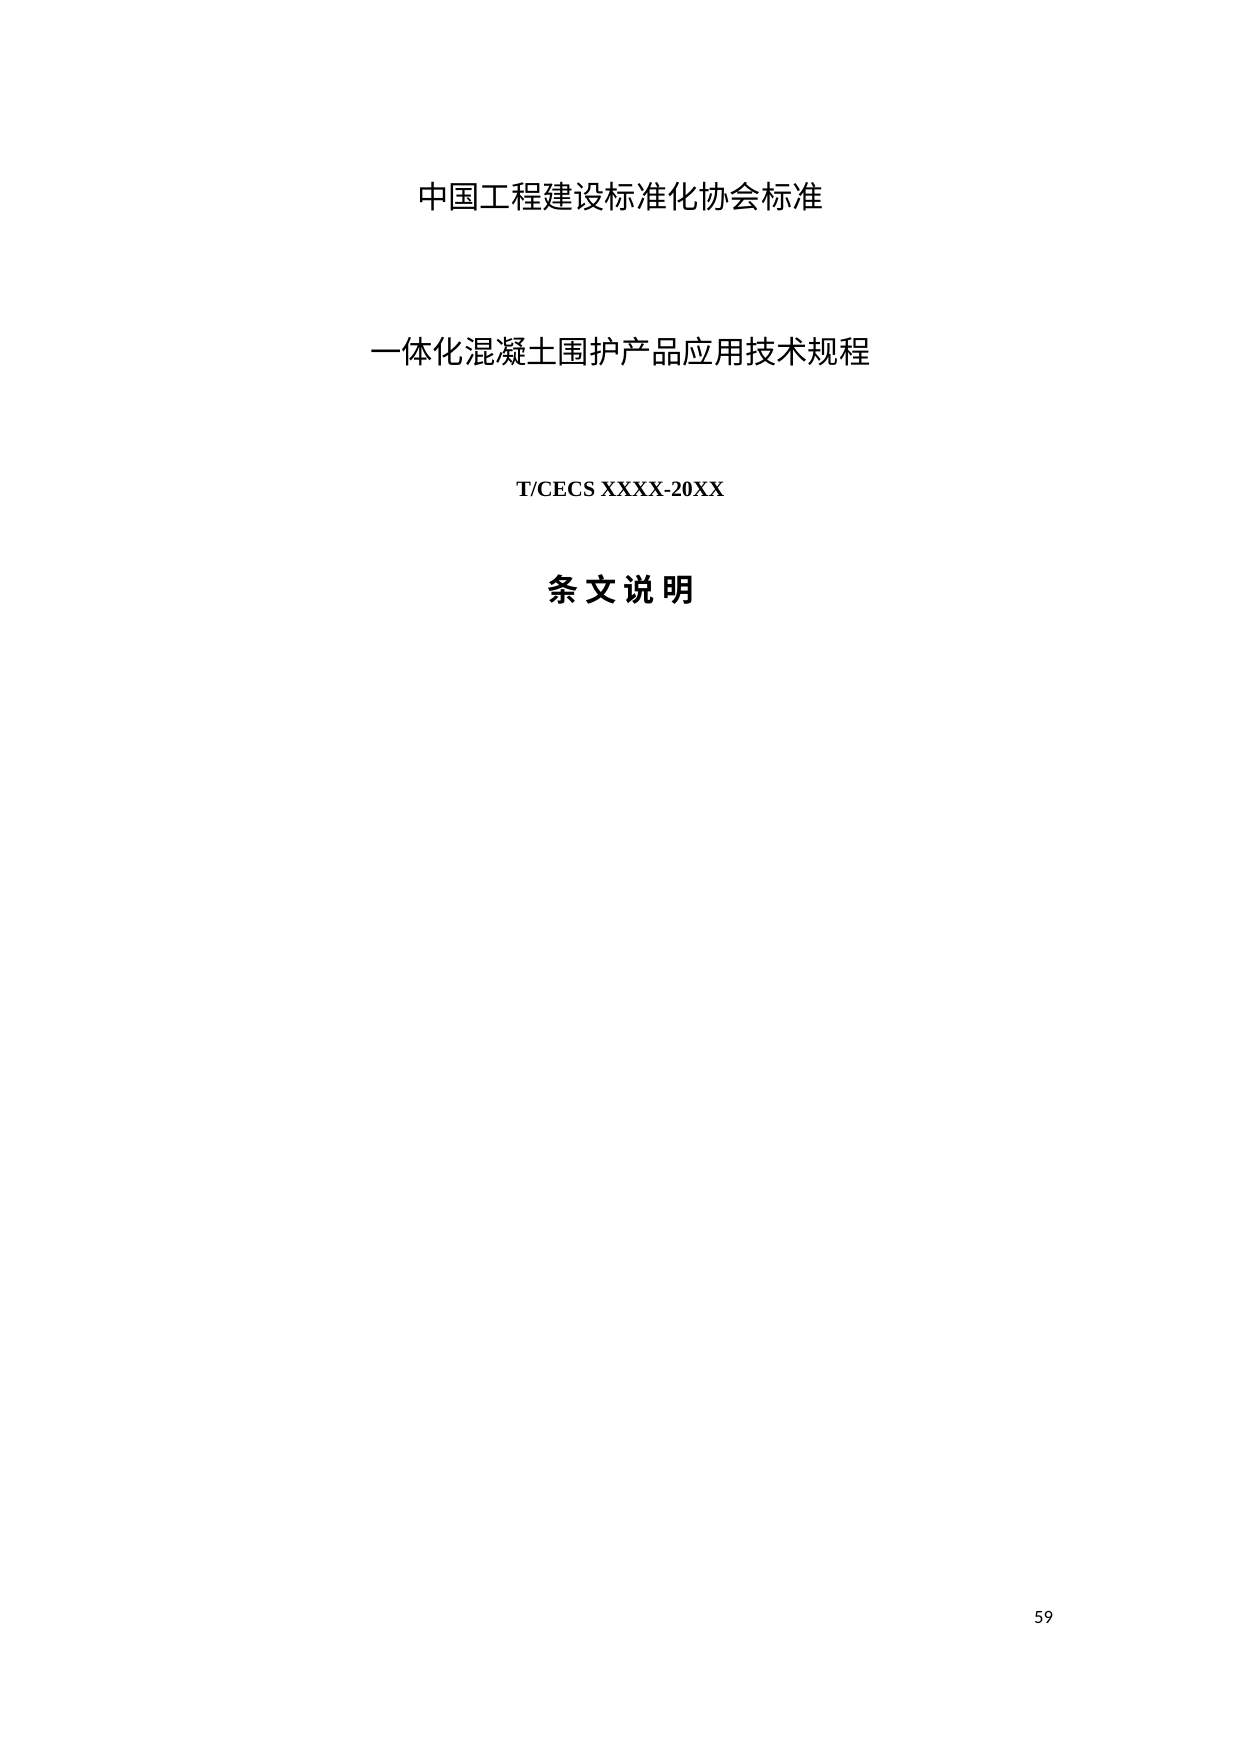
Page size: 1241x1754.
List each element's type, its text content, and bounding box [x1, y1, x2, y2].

text 条 文 说 明 [187, 556, 1053, 621]
text T/CECS XXXX-20XX [187, 473, 1053, 505]
text 一体化混凝土围护产品应用技术规程 [187, 317, 1053, 382]
text 中国工程建设标准化协会标准 [187, 162, 1053, 227]
